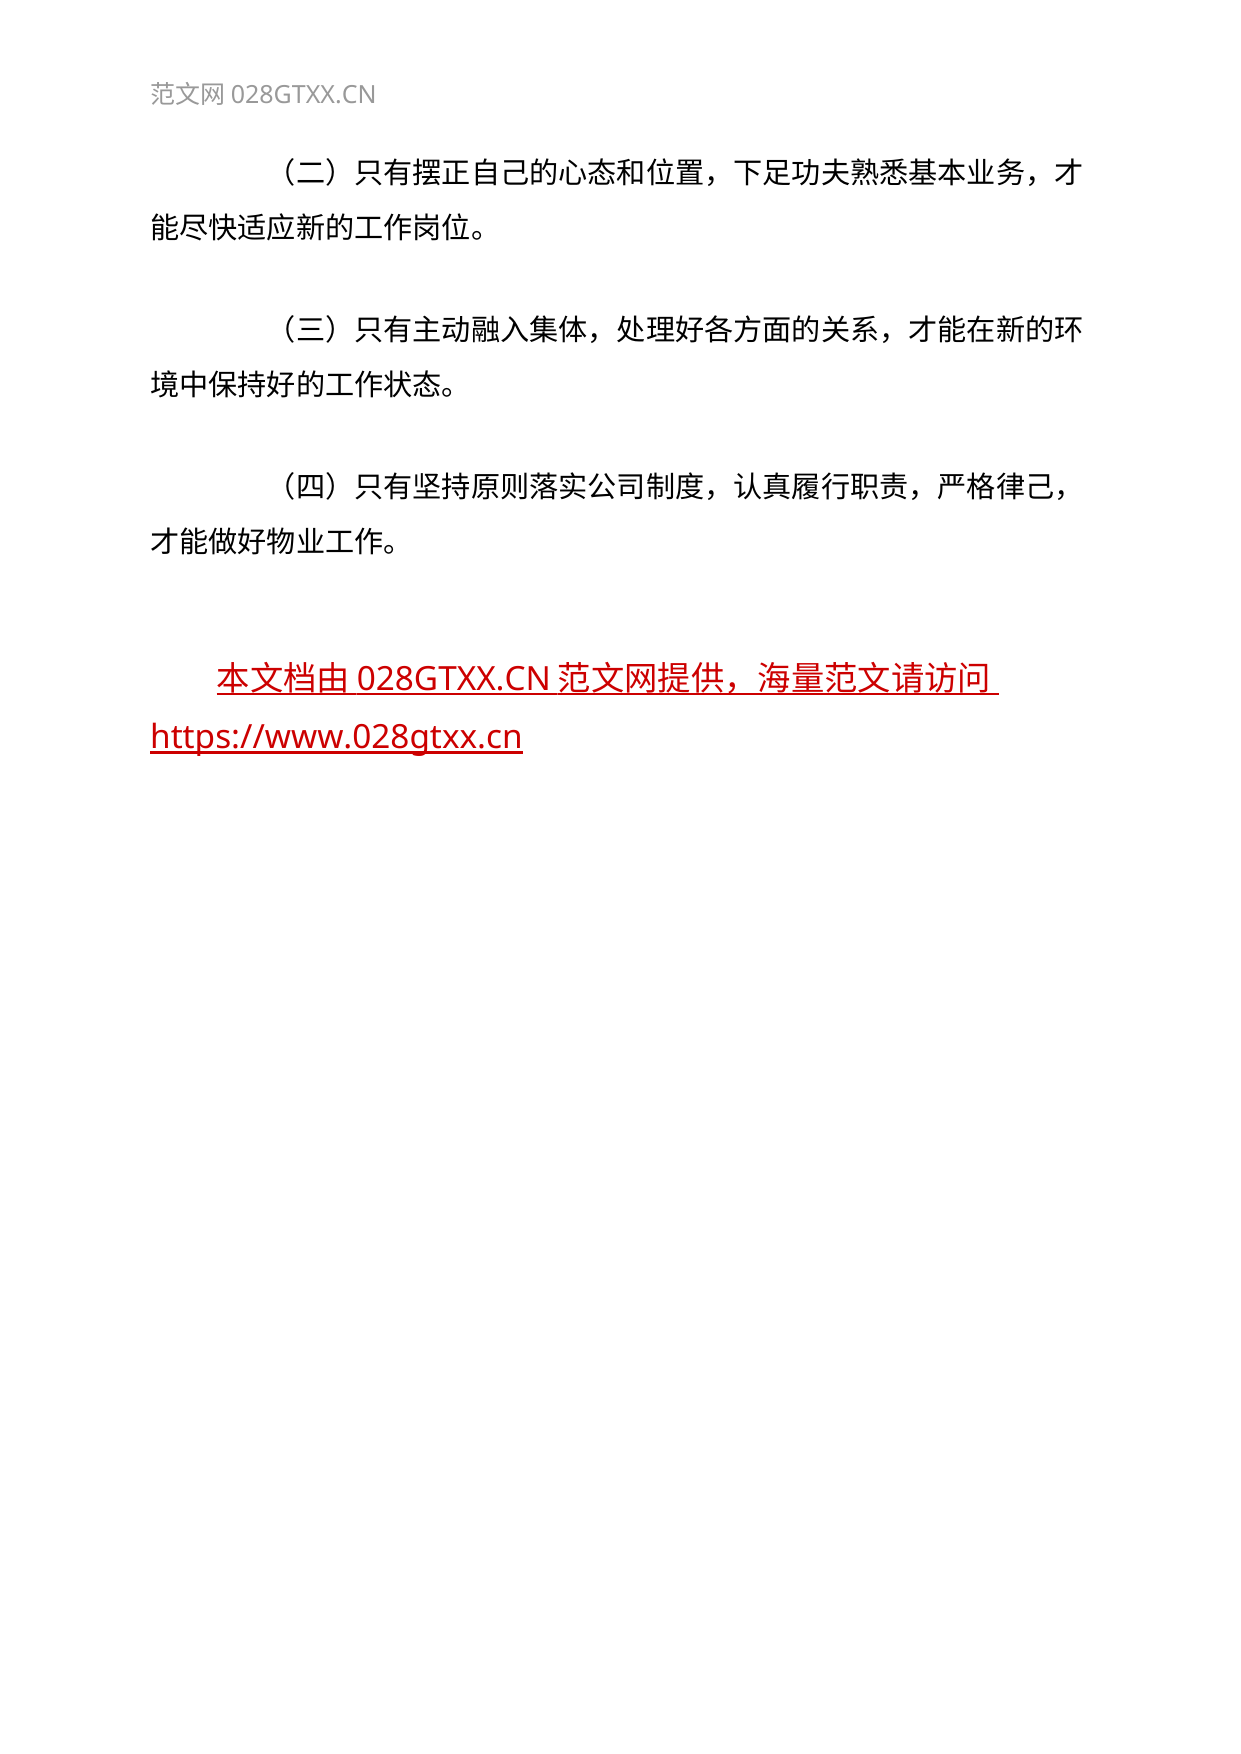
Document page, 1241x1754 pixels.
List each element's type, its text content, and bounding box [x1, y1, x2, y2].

text 本文档由028GTXX.CN范文网提供，海量范文请访问 https://www.028gtxx.cn [150, 651, 1090, 759]
text （二）只有摆正自己的心态和位置，下足功夫熟悉基本业务，才能尽快适应新的工作岗位。 [150, 150, 1090, 247]
text （四）只有坚持原则落实公司制度，认真履行职责，严格律己，才能做好物业工作。 [150, 463, 1090, 561]
text （三）只有主动融入集体，处理好各方面的关系，才能在新的环境中保持好的工作状态。 [150, 307, 1090, 404]
